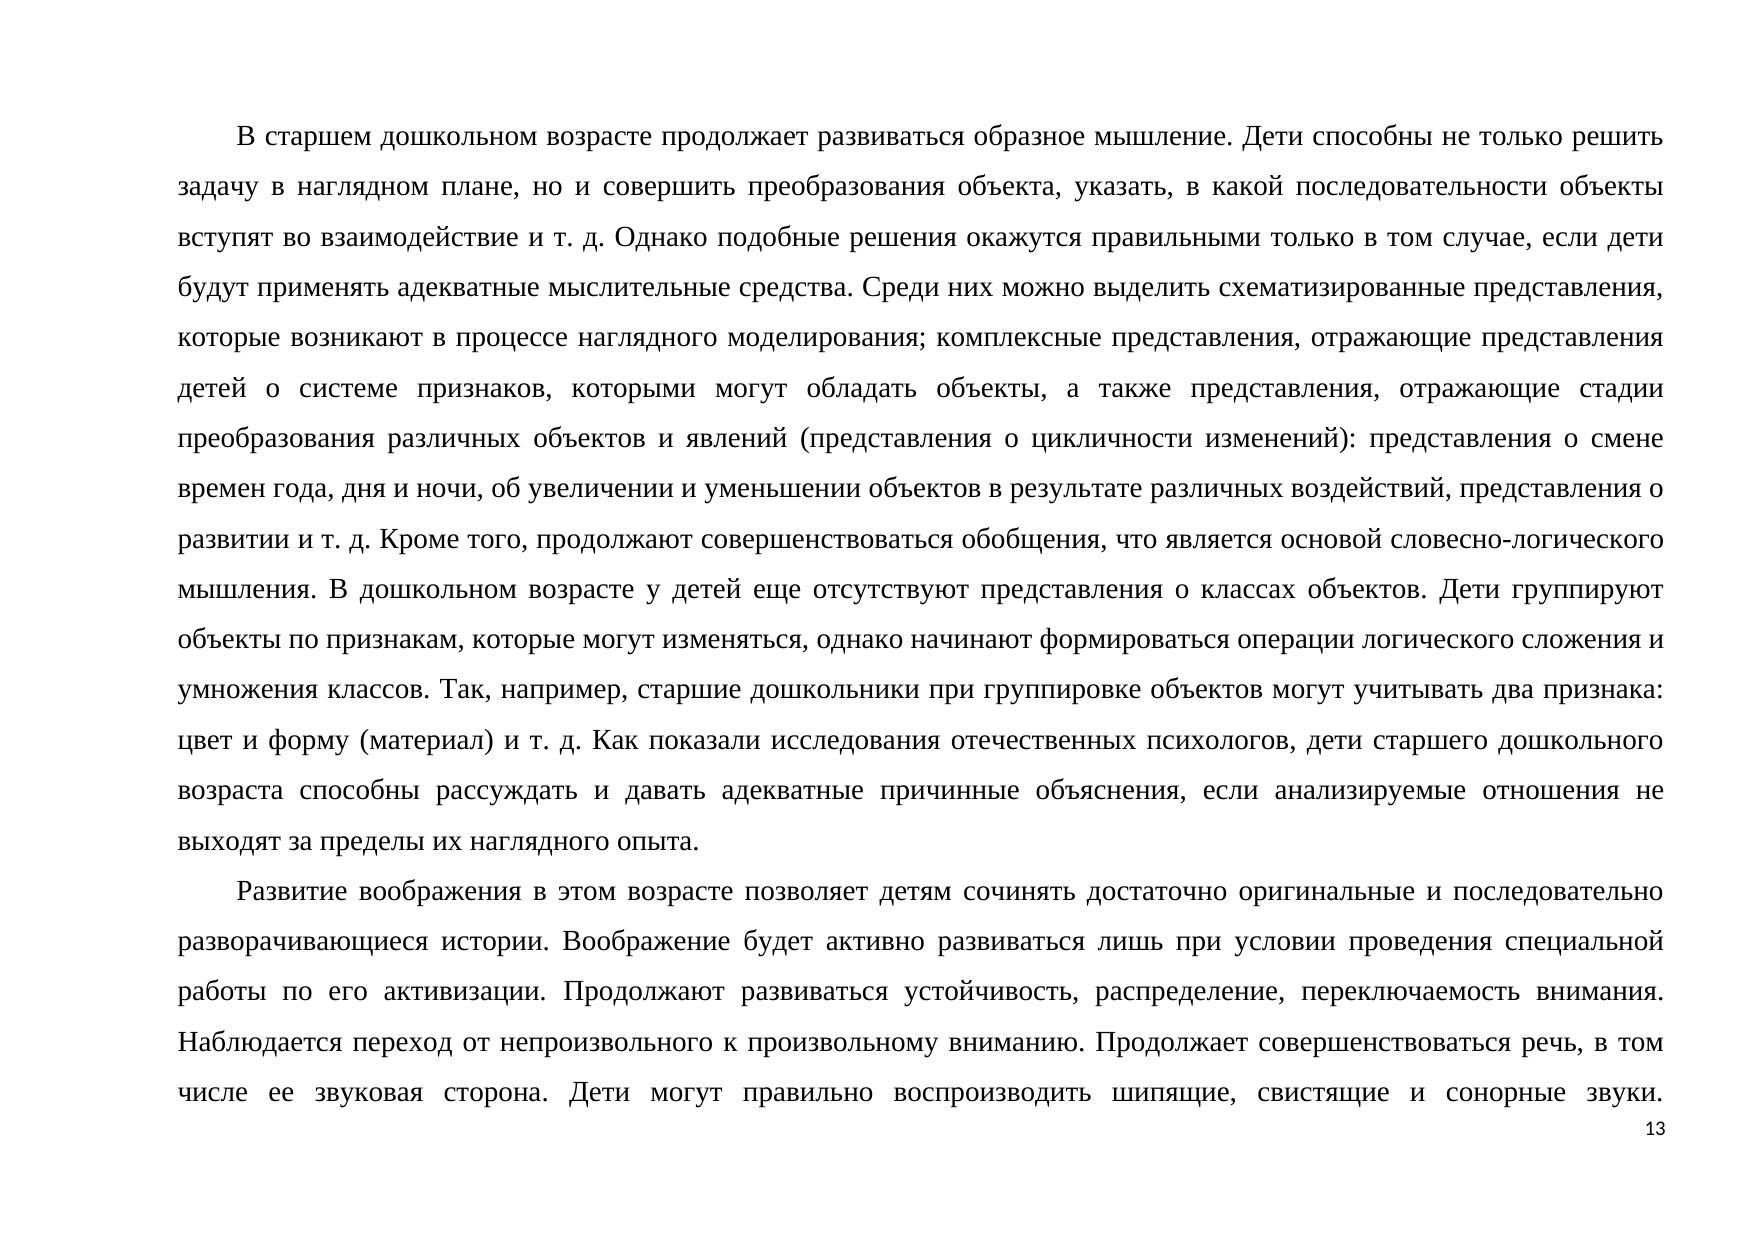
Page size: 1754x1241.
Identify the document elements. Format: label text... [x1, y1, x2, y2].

text В старшем дошкольном возрасте продолжает развиваться образное мышление. Дети способны не только решить задачу в наглядном плане, но и совершить преобразования объекта, указать, в какой последовательности объекты вступят во взаимодействие и т. д. Однако подобные решения окажутся правильными только в том случае, если дети будут применять адекватные мыслительные средства. Среди них можно выделить схематизированные представления, которые возникают в процессе наглядного моделирования; комплексные представления, отражающие представления детей о системе признаков, которыми могут обладать объекты, а также представления, отражающие стадии преобразования различных объектов и явлений (представления о цикличности изменений): представления о смене времен года, дня и ночи, об увеличении и уменьшении объектов в результате различных воздействий, представления о развитии и т. д. Кроме того, продолжают совершенствоваться обобщения, что является основой словесно-логического мышления. В дошкольном возрасте у детей еще отсутствуют представления о классах объектов. Дети группируют объекты по признакам, которые могут изменяться, однако начинают формироваться операции логического сложения и умножения классов. Так, например, старшие дошкольники при группировке объектов могут учитывать два признака: цвет и форму (материал) и т. д. Как показали исследования отечественных психологов, дети старшего дошкольного возраста способны рассуждать и давать адекватные причинные объяснения, если анализируемые отношения не выходят за пределы их наглядного опыта. [177, 118, 1665, 856]
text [177, 873, 1665, 1108]
